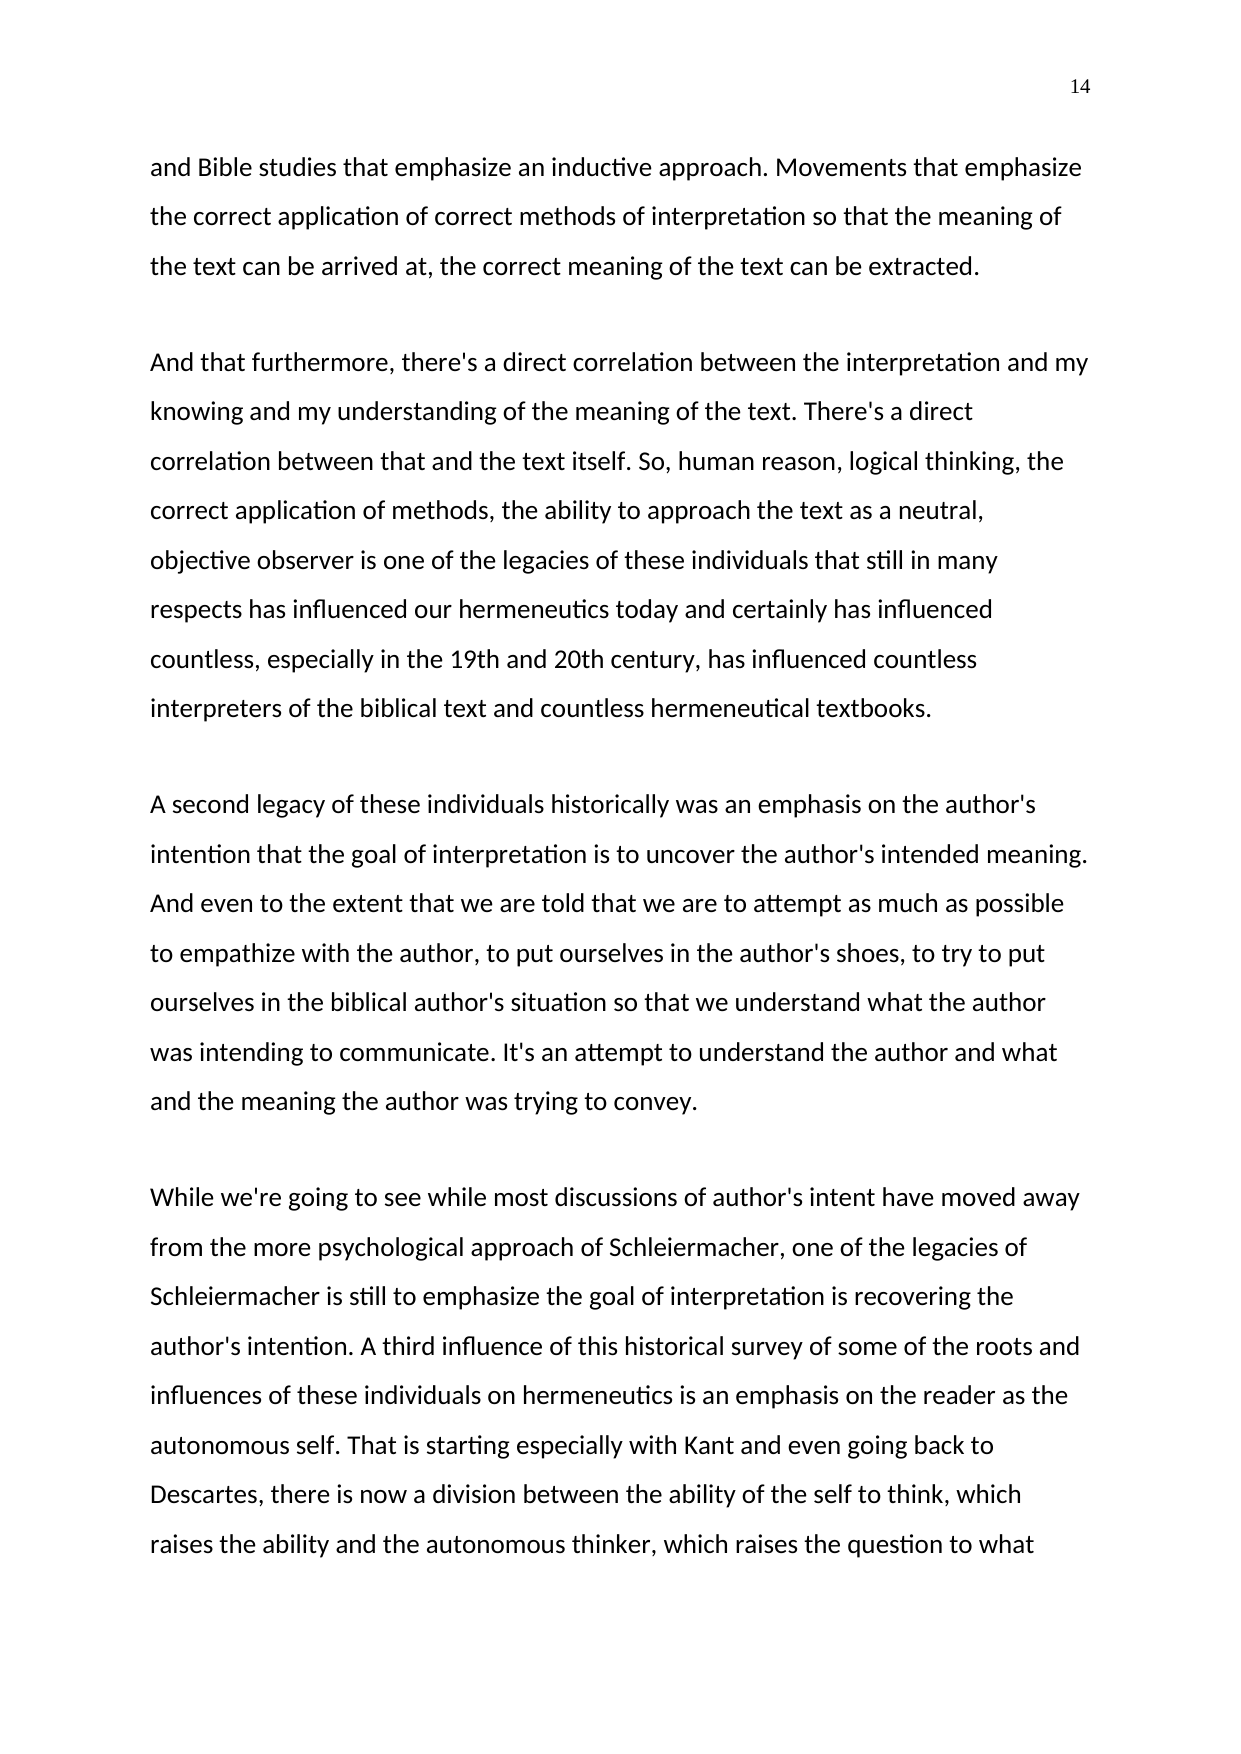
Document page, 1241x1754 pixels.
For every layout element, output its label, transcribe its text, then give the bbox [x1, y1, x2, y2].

text A second legacy of these individuals historically was an emphasis on the author's intention that the goal of interpretation is to uncover the author's intended meaning. And even to the extent that we are told that we are to attempt as much as possible to empathize with the author, to put ourselves in the author's shoes, to try to put ourselves in the biblical author's situation so that we understand what the author was intending to communicate. It's an attempt to understand the author and what and the meaning the author was trying to convey. [150, 788, 1090, 1117]
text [150, 1181, 1090, 1560]
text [150, 150, 1090, 282]
text And that furthermore, there's a direct correlation between the interpretation and my knowing and my understanding of the meaning of the text. There's a direct correlation between that and the text itself. So, human reason, logical thinking, the correct application of methods, the ability to approach the text as a neutral, objective observer is one of the legacies of these individuals that still in many respects has influenced our hermeneutics today and certainly has influenced countless, especially in the 19th and 20th century, has influenced countless interpreters of the biblical text and countless hermeneutical textbooks. [150, 345, 1090, 724]
